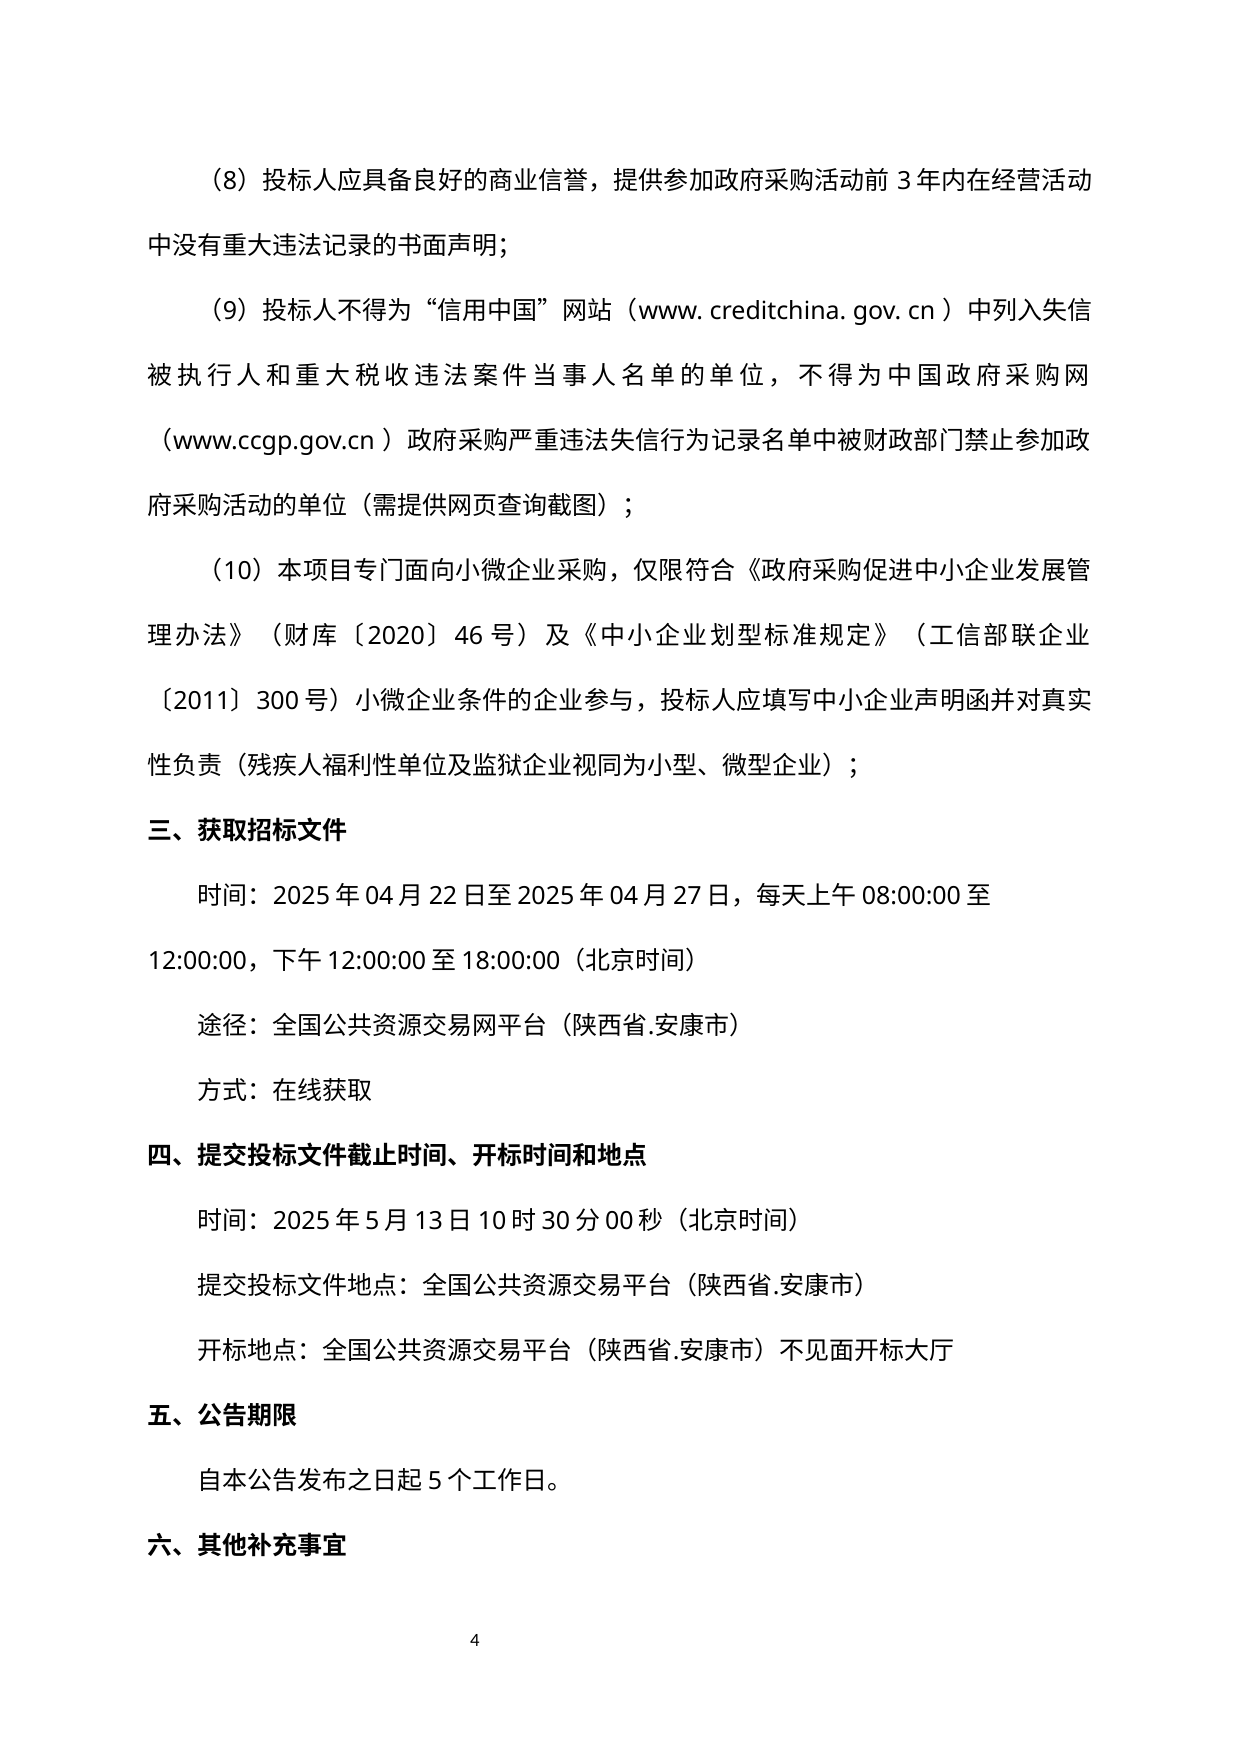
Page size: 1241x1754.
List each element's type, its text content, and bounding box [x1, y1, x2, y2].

text 四、提交投标文件截止时间、开标时间和地点 [148, 1121, 1093, 1186]
text 自本公告发布之日起5个工作日。 [148, 1446, 1093, 1511]
text 方式：在线获取 [148, 1056, 1093, 1121]
text （10）本项目专门面向小微企业采购，仅限符合《政府采购促进中小企业发展管理办法》（财库〔2020〕46号）及《中小企业划型标准规定》（工信部联企业〔2011〕300号）小微企业条件的企业参与，投标人应填写中小企业声明函并对真实性负责（残疾人福利性单位及监狱企业视同为小型、微型企业）； [148, 536, 1093, 796]
text 提交投标文件地点：全国公共资源交易平台（陕西省.安康市） [148, 1251, 1093, 1316]
text （8）投标人应具备良好的商业信誉，提供参加政府采购活动前3年内在经营活动中没有重大违法记录的书面声明； [148, 146, 1093, 276]
text 时间：2025年5月13日10时30分00秒（北京时间） [148, 1186, 1093, 1251]
text 六、其他补充事宜 [148, 1511, 1093, 1576]
text 五、公告期限 [148, 1381, 1093, 1446]
text （9）投标人不得为“信用中国”网站（www. creditchina. gov. cn ）中列入失信被执行人和重大税收违法案件当事人名单的单位，不得为中国政府采购网（www.ccgp.gov.cn ）政府采购严重违法失信行为记录名单中被财政部门禁止参加政府采购活动的单位（需提供网页查询截图）； [148, 276, 1093, 536]
text 时间：2025年04月22日至2025年04月27日，每天上午08:00:00至12:00:00，下午12:00:00至18:00:00（北京时间） [148, 861, 1093, 991]
text 开标地点：全国公共资源交易平台（陕西省.安康市）不见面开标大厅 [148, 1316, 1093, 1381]
text 三、获取招标文件 [148, 796, 1093, 861]
text 途径：全国公共资源交易网平台（陕西省.安康市） [148, 991, 1093, 1056]
